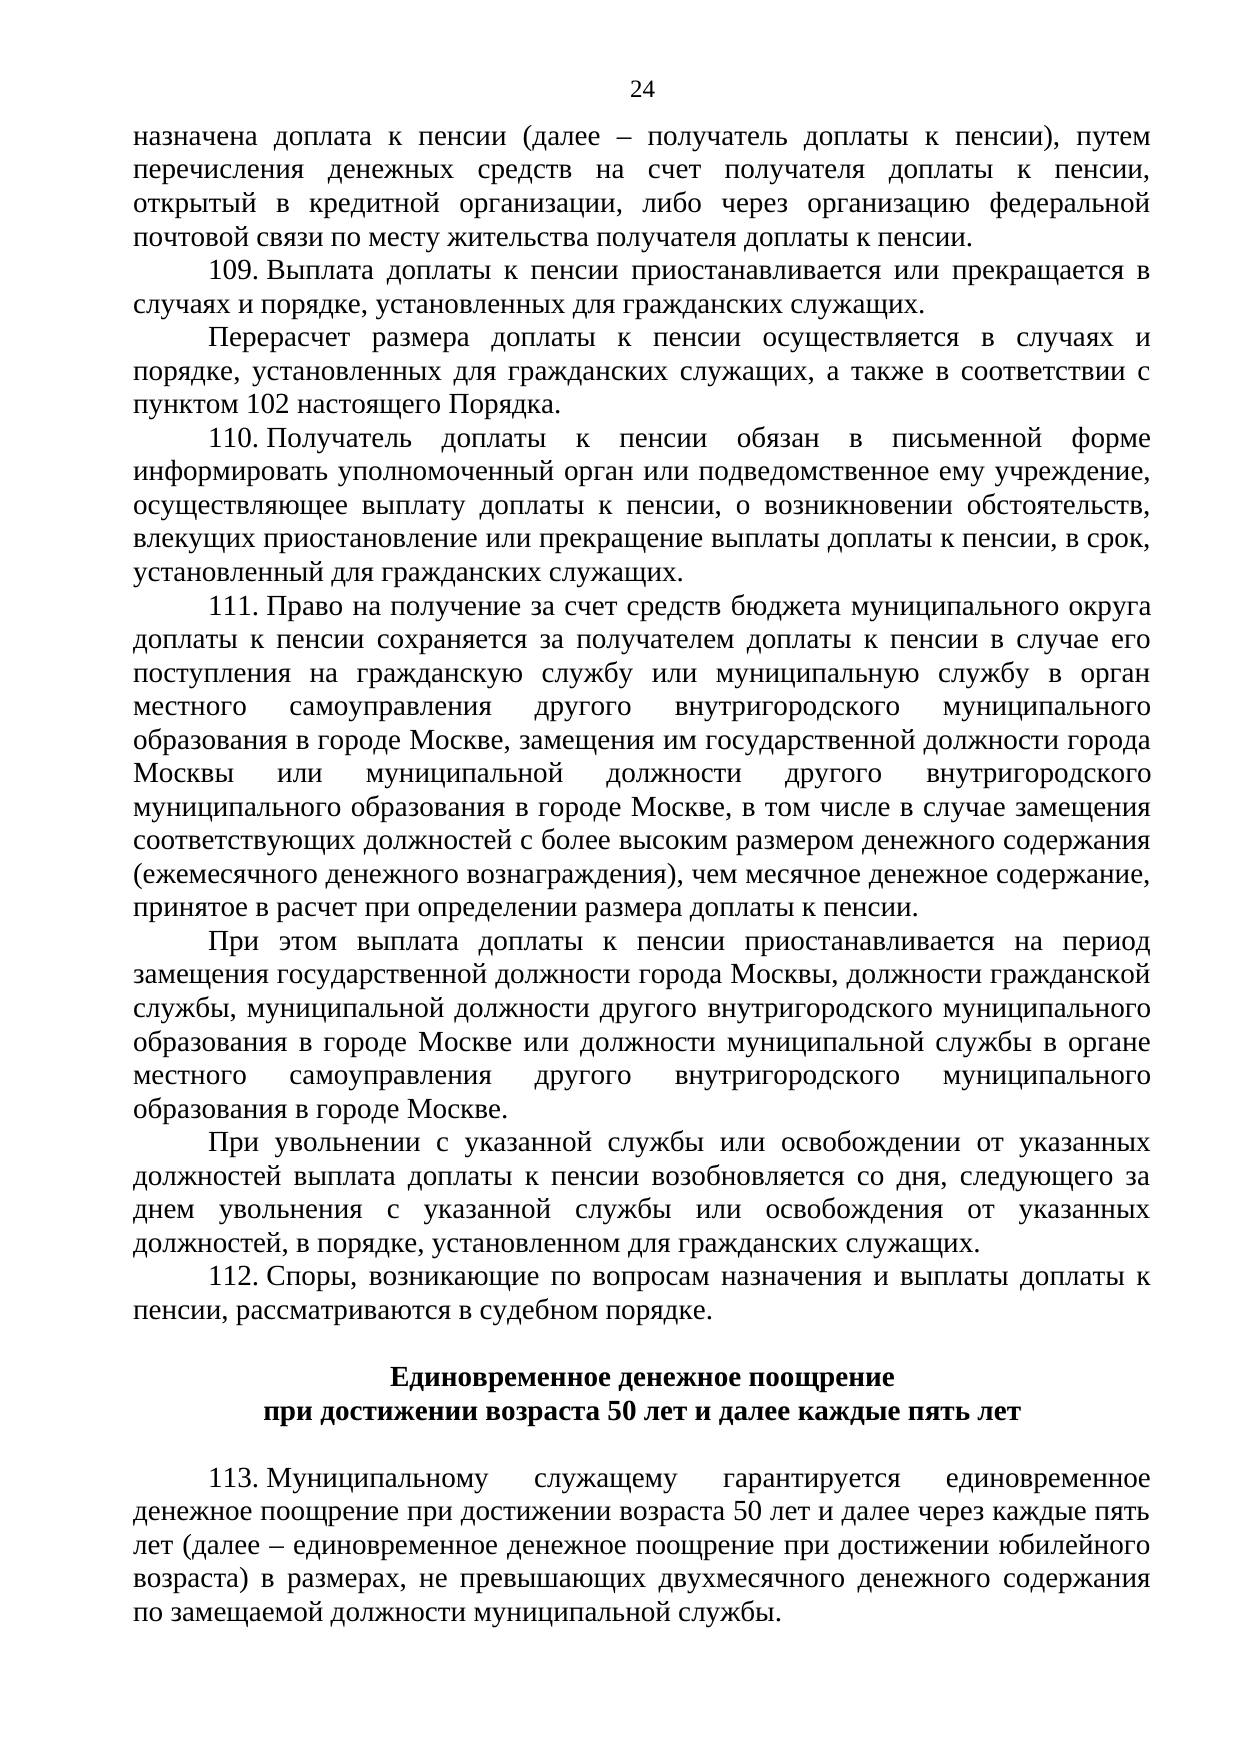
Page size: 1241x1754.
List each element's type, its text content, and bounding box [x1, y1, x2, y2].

text 112. Споры, возникающие по вопросам назначения и выплаты доплаты к пенсии, рассматриваются в судебном порядке. [133, 1258, 1152, 1326]
text Перерасчет размера доплаты к пенсии осуществляется в случаях и порядке, установленных для гражданских служащих, а также в соответствии с пунктом 102 настоящего Порядка. [133, 319, 1152, 420]
text При этом выплата доплаты к пенсии приостанавливается на период замещения государственной должности города Москвы, должности гражданской службы, муниципальной должности другого внутригородского муниципального образования в городе Москве или должности муниципальной службы в органе местного самоуправления другого внутригородского муниципального образования в городе Москве. [133, 923, 1152, 1124]
text 113. Муниципальному служащему гарантируется единовременное денежное поощрение при достижении возраста 50 лет и далее через каждые пять лет (далее – единовременное денежное поощрение при достижении юбилейного возраста) в размерах, не превышающих двухмесячного денежного содержания по замещаемой должности муниципальной службы. [133, 1460, 1152, 1627]
text 110. Получатель доплаты к пенсии обязан в письменной форме информировать уполномоченный орган или подведомственное ему учреждение, осуществляющее выплату доплаты к пенсии, о возникновении обстоятельств, влекущих приостановление или прекращение выплаты доплаты к пенсии, в срок, установленный для гражданских служащих. [133, 420, 1152, 588]
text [133, 118, 1152, 252]
text 109. Выплата доплаты к пенсии приостанавливается или прекращается в случаях и порядке, установленных для гражданских служащих. [133, 252, 1152, 319]
text При увольнении с указанной службы или освобождении от указанных должностей выплата доплаты к пенсии возобновляется со дня, следующего за днем увольнения с указанной службы или освобождения от указанных должностей, в порядке, установленном для гражданских служащих. [133, 1124, 1152, 1258]
text 111. Право на получение за счет средств бюджета муниципального округа доплаты к пенсии сохраняется за получателем доплаты к пенсии в случае его поступления на гражданскую службу или муниципальную службу в орган местного самоуправления другого внутригородского муниципального образования в городе Москве, замещения им государственной должности города Москвы или муниципальной должности другого внутригородского муниципального образования в городе Москве, в том числе в случае замещения соответствующих должностей с более высоким размером денежного содержания (ежемесячного денежного вознаграждения), чем месячное денежное содержание, принятое в расчет при определении размера доплаты к пенсии. [133, 588, 1152, 923]
text при достижении возраста 50 лет и далее каждые пять лет [133, 1393, 1152, 1426]
text Единовременное денежное поощрение [133, 1359, 1152, 1393]
